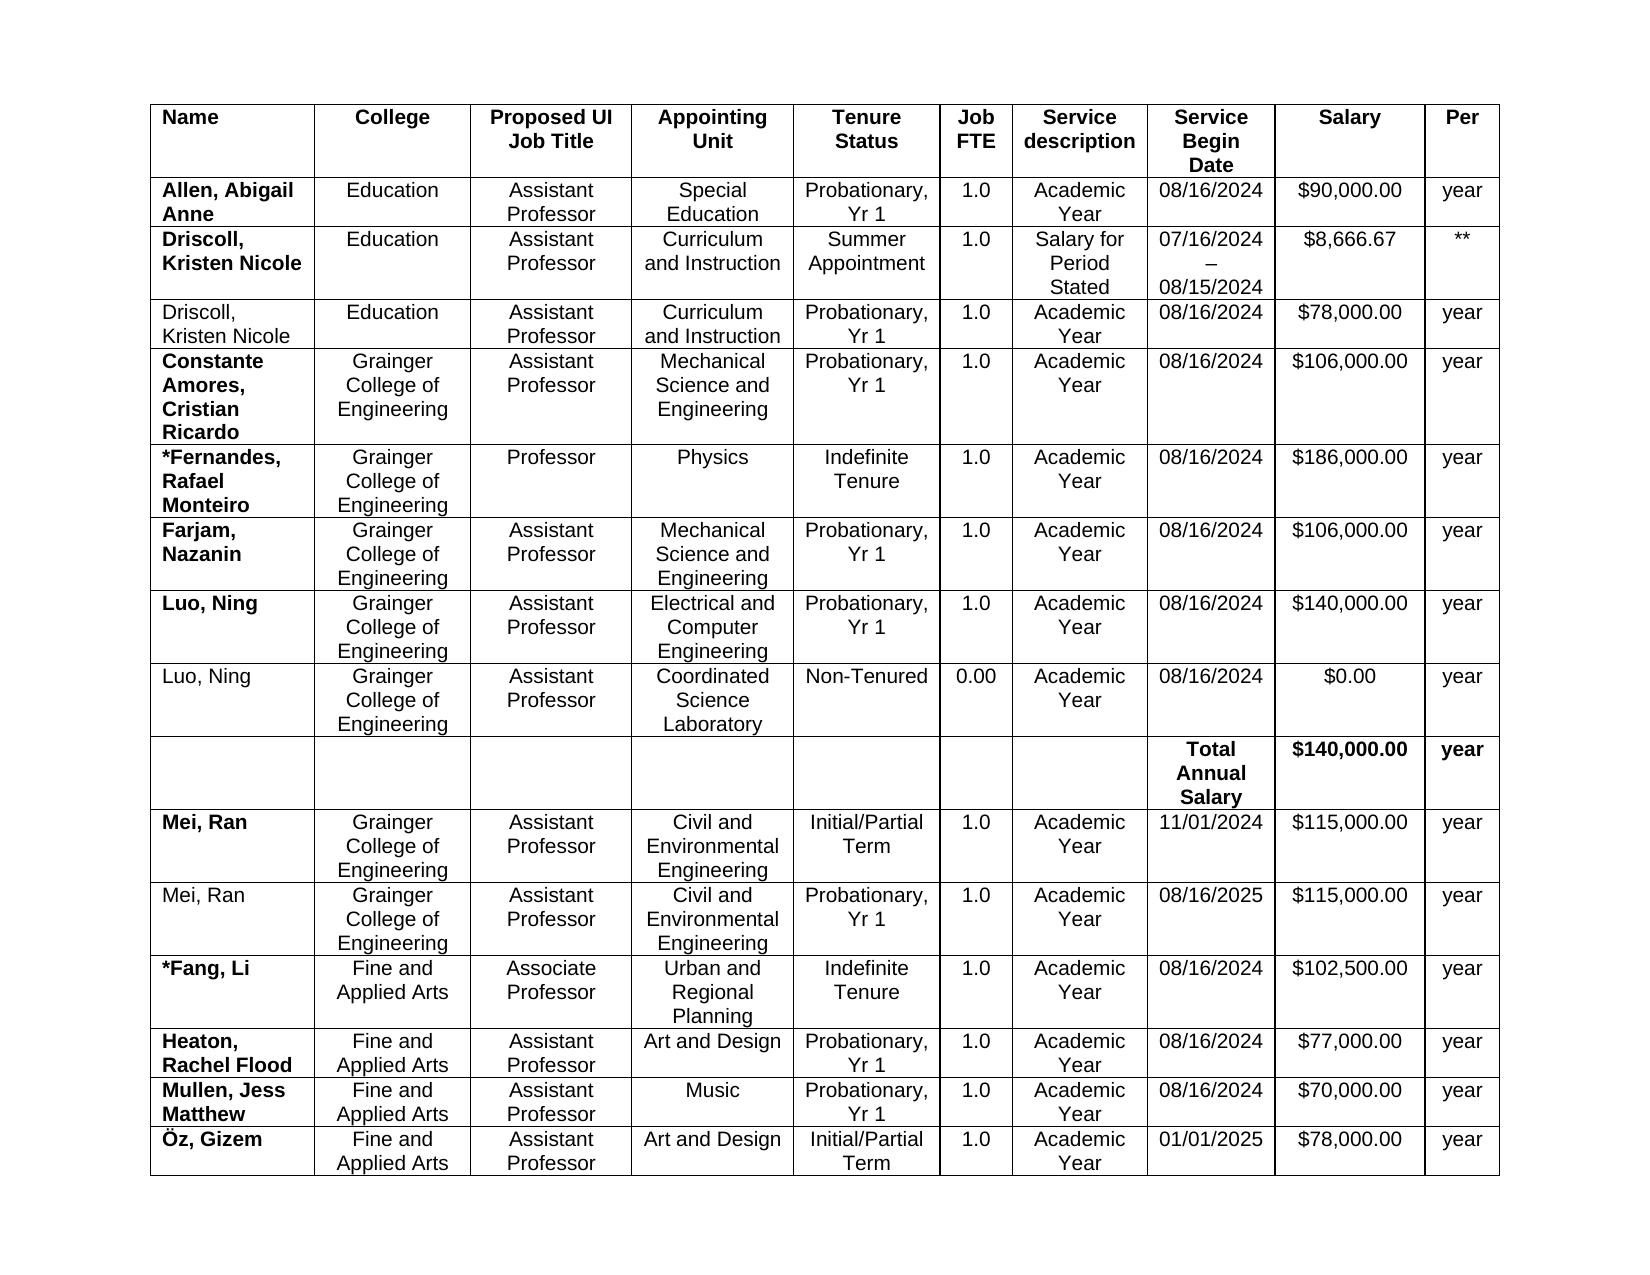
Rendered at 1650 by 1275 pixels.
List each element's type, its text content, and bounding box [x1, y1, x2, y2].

table_cell Luo, Ning [151, 664, 314, 736]
table_cell Initial/Partial Term [794, 1127, 939, 1174]
table_cell Summer Appointment [794, 227, 939, 298]
table_cell 1.0 [941, 349, 1012, 444]
table_cell 08/16/2024 [1148, 300, 1274, 347]
table_cell Academic Year [1013, 518, 1147, 590]
table_cell 1.0 [941, 227, 1012, 298]
table_header Service description [1013, 105, 1147, 177]
table_cell 1.0 [941, 810, 1012, 882]
table_cell 08/16/2025 [1148, 883, 1274, 955]
table_cell 1.0 [941, 591, 1012, 663]
table_cell Driscoll, Kristen Nicole [151, 300, 314, 347]
table_cell 1.0 [941, 178, 1012, 226]
table_cell Mei, Ran [151, 810, 314, 882]
table_cell Non-Tenured [794, 664, 939, 736]
table_cell Academic Year [1013, 810, 1147, 882]
table_cell Total Annual Salary [1148, 737, 1274, 809]
table_cell year [1426, 1029, 1499, 1077]
table_cell Grainger College of Engineering [315, 518, 470, 590]
table_cell year [1426, 956, 1499, 1028]
table_cell Civil and Environmental Engineering [632, 810, 793, 882]
table_cell Assistant Professor [471, 300, 631, 347]
table_cell Coordinated Science Laboratory [632, 664, 793, 736]
table_cell [151, 737, 314, 809]
table_cell Academic Year [1013, 664, 1147, 736]
table_cell Music [632, 1078, 793, 1126]
table_cell 08/16/2024 [1148, 591, 1274, 663]
table_cell Salary for Period Stated [1013, 227, 1147, 298]
table_cell Assistant Professor [471, 664, 631, 736]
table_cell *Fang, Li [151, 956, 314, 1028]
table_cell 1.0 [941, 883, 1012, 955]
table_cell Professor [471, 445, 631, 517]
table_cell 08/16/2024 [1148, 956, 1274, 1028]
table_cell Farjam, Nazanin [151, 518, 314, 590]
table_cell Driscoll, Kristen Nicole [151, 227, 314, 298]
table_cell Academic Year [1013, 300, 1147, 347]
table_cell *Fernandes, Rafael Monteiro [151, 445, 314, 517]
table_cell $140,000.00 [1276, 591, 1424, 663]
table_cell Grainger College of Engineering [315, 664, 470, 736]
table_header College [315, 105, 470, 177]
table_cell Assistant Professor [471, 349, 631, 444]
table_cell Academic Year [1013, 591, 1147, 663]
table_cell Fine and Applied Arts [315, 1078, 470, 1126]
table_cell $106,000.00 [1276, 349, 1424, 444]
table_cell Art and Design [632, 1127, 793, 1174]
table_cell 08/16/2024 [1148, 178, 1274, 226]
table_cell 08/16/2024 [1148, 349, 1274, 444]
table_cell Grainger College of Engineering [315, 883, 470, 955]
table_cell $106,000.00 [1276, 518, 1424, 590]
table_header Appointing Unit [632, 105, 793, 177]
table_cell 01/01/2025 [1148, 1127, 1274, 1174]
table_cell Initial/Partial Term [794, 810, 939, 882]
table_cell Assistant Professor [471, 1029, 631, 1077]
table_cell Art and Design [632, 1029, 793, 1077]
table_cell $77,000.00 [1276, 1029, 1424, 1077]
table_cell Indefinite Tenure [794, 445, 939, 517]
table_cell Probationary, Yr 1 [794, 518, 939, 590]
table_cell Assistant Professor [471, 1078, 631, 1126]
table_cell Fine and Applied Arts [315, 1127, 470, 1174]
table_cell $115,000.00 [1276, 810, 1424, 882]
table_cell Assistant Professor [471, 591, 631, 663]
table_cell Academic Year [1013, 349, 1147, 444]
table_cell Academic Year [1013, 445, 1147, 517]
table_cell Associate Professor [471, 956, 631, 1028]
table_cell Electrical and Computer Engineering [632, 591, 793, 663]
table_cell $78,000.00 [1276, 1127, 1424, 1174]
table_cell [1013, 737, 1147, 809]
table_cell year [1426, 178, 1499, 226]
table_cell Physics [632, 445, 793, 517]
table_cell Probationary, Yr 1 [794, 1029, 939, 1077]
table_cell $8,666.67 [1276, 227, 1424, 298]
table_cell Curriculum and Instruction [632, 227, 793, 298]
table_cell year [1426, 445, 1499, 517]
table_cell Probationary, Yr 1 [794, 883, 939, 955]
table_cell [471, 737, 631, 809]
table_cell 08/16/2024 [1148, 1029, 1274, 1077]
table_cell [794, 737, 939, 809]
table_cell Mei, Ran [151, 883, 314, 955]
table_cell Academic Year [1013, 956, 1147, 1028]
table_cell year [1426, 349, 1499, 444]
table_cell 1.0 [941, 518, 1012, 590]
table_cell Education [315, 227, 470, 298]
table_cell [315, 737, 470, 809]
table_cell Academic Year [1013, 1078, 1147, 1126]
table_cell [632, 737, 793, 809]
table_header Salary [1276, 105, 1424, 177]
table_cell 08/16/2024 [1148, 445, 1274, 517]
table_cell Mullen, Jess Matthew [151, 1078, 314, 1126]
table_cell $78,000.00 [1276, 300, 1424, 347]
table_header Per [1426, 105, 1499, 177]
table_cell Academic Year [1013, 883, 1147, 955]
table_cell 08/16/2024 [1148, 518, 1274, 590]
table_cell Grainger College of Engineering [315, 349, 470, 444]
table_cell Probationary, Yr 1 [794, 300, 939, 347]
table_cell Ӧz, Gizem [151, 1127, 314, 1174]
table_cell year [1426, 1127, 1499, 1174]
table_cell $115,000.00 [1276, 883, 1424, 955]
table_cell Academic Year [1013, 1127, 1147, 1174]
table_cell Probationary, Yr 1 [794, 591, 939, 663]
table_cell Indefinite Tenure [794, 956, 939, 1028]
table_cell 1.0 [941, 1127, 1012, 1174]
table_cell Academic Year [1013, 1029, 1147, 1077]
table_cell $70,000.00 [1276, 1078, 1424, 1126]
table_cell 0.00 [941, 664, 1012, 736]
table_cell 1.0 [941, 300, 1012, 347]
table_cell $102,500.00 [1276, 956, 1424, 1028]
table_cell Probationary, Yr 1 [794, 178, 939, 226]
table_cell year [1426, 883, 1499, 955]
table_cell Urban and Regional Planning [632, 956, 793, 1028]
table_cell Assistant Professor [471, 883, 631, 955]
table_header Name [151, 105, 314, 177]
table_cell year [1426, 810, 1499, 882]
table_cell Fine and Applied Arts [315, 956, 470, 1028]
table_cell Grainger College of Engineering [315, 810, 470, 882]
table_cell Civil and Environmental Engineering [632, 883, 793, 955]
table_cell Education [315, 178, 470, 226]
table_cell Assistant Professor [471, 518, 631, 590]
table_cell 1.0 [941, 1029, 1012, 1077]
table_cell Luo, Ning [151, 591, 314, 663]
table_cell Assistant Professor [471, 1127, 631, 1174]
table_cell 08/16/2024 [1148, 664, 1274, 736]
table_cell Assistant Professor [471, 810, 631, 882]
table_cell ** [1426, 227, 1499, 298]
table_cell year [1426, 737, 1499, 809]
table_cell Education [315, 300, 470, 347]
table_cell year [1426, 1078, 1499, 1126]
table_cell Probationary, Yr 1 [794, 349, 939, 444]
table_cell Curriculum and Instruction [632, 300, 793, 347]
table_header Service Begin Date [1148, 105, 1274, 177]
table_cell $0.00 [1276, 664, 1424, 736]
table_cell Heaton, Rachel Flood [151, 1029, 314, 1077]
table_cell 07/16/2024 – 08/15/2024 [1148, 227, 1274, 298]
table_cell Grainger College of Engineering [315, 445, 470, 517]
table_cell 1.0 [941, 956, 1012, 1028]
table_cell year [1426, 300, 1499, 347]
table_cell $90,000.00 [1276, 178, 1424, 226]
table_cell 1.0 [941, 445, 1012, 517]
table_cell year [1426, 664, 1499, 736]
table_header Proposed UI Job Title [471, 105, 631, 177]
table_cell Fine and Applied Arts [315, 1029, 470, 1077]
table_cell 11/01/2024 [1148, 810, 1274, 882]
table_cell Academic Year [1013, 178, 1147, 226]
table_cell Allen, Abigail Anne [151, 178, 314, 226]
table_cell Mechanical Science and Engineering [632, 518, 793, 590]
table_cell Probationary, Yr 1 [794, 1078, 939, 1126]
table_cell Mechanical Science and Engineering [632, 349, 793, 444]
table_header Job FTE [941, 105, 1012, 177]
table_cell 08/16/2024 [1148, 1078, 1274, 1126]
table_cell $140,000.00 [1276, 737, 1424, 809]
table_cell year [1426, 518, 1499, 590]
table_cell Constante Amores, Cristian Ricardo [151, 349, 314, 444]
table_cell Assistant Professor [471, 178, 631, 226]
table_cell [941, 737, 1012, 809]
table_cell Grainger College of Engineering [315, 591, 470, 663]
table_cell $186,000.00 [1276, 445, 1424, 517]
table_header Tenure Status [794, 105, 939, 177]
table_cell year [1426, 591, 1499, 663]
table_cell Special Education [632, 178, 793, 226]
table_cell Assistant Professor [471, 227, 631, 298]
table_cell 1.0 [941, 1078, 1012, 1126]
